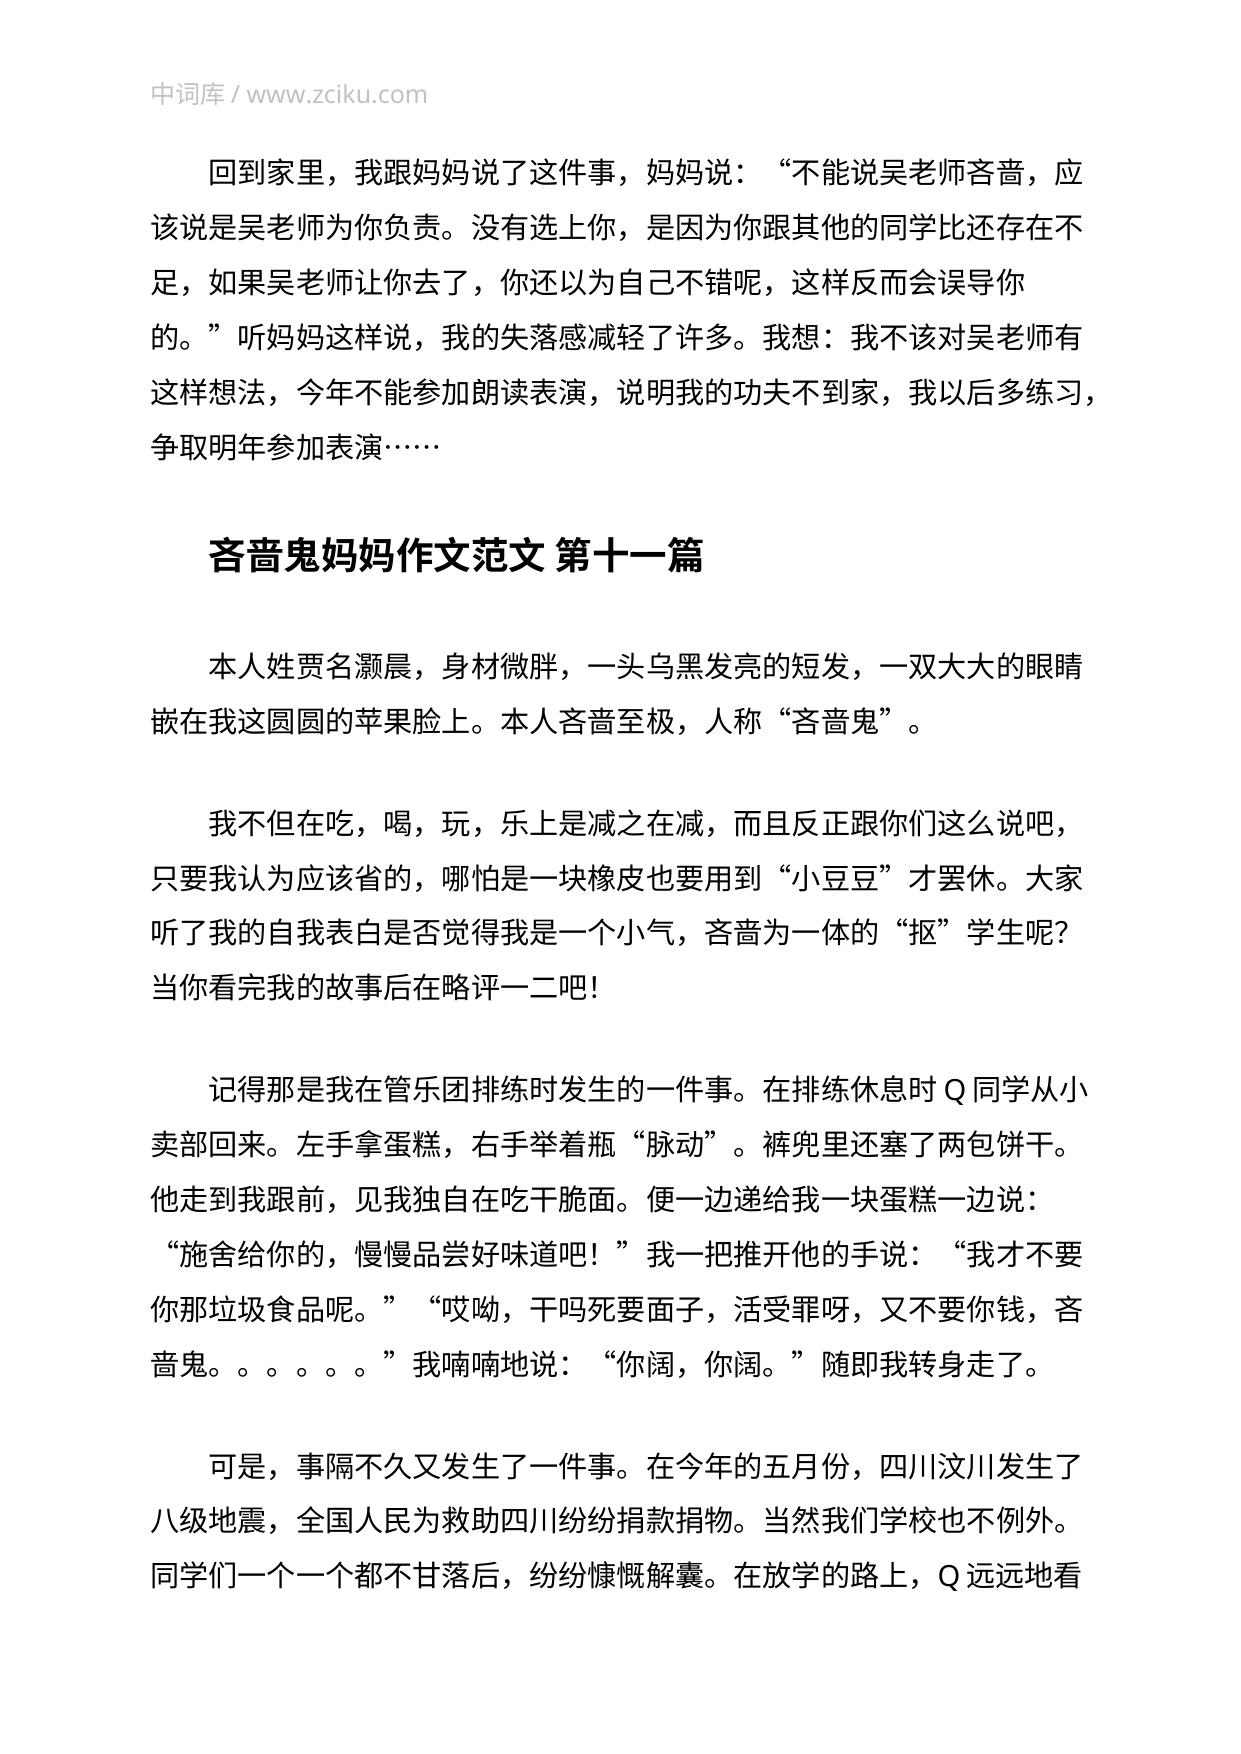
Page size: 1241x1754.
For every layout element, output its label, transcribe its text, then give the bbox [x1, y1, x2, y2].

text 我不但在吃，喝，玩，乐上是减之在减，而且反正跟你们这么说吧，只要我认为应该省的，哪怕是一块橡皮也要用到“小豆豆”才罢休。大家听了我的自我表白是否觉得我是一个小气，吝啬为一体的“抠”学生呢？当你看完我的故事后在略评一二吧！ [150, 800, 1090, 1007]
text 回到家里，我跟妈妈说了这件事，妈妈说：“不能说吴老师吝啬，应该说是吴老师为你负责。没有选上你，是因为你跟其他的同学比还存在不足，如果吴老师让你去了，你还以为自己不错呢，这样反而会误导你的。”听妈妈这样说，我的失落感减轻了许多。我想：我不该对吴老师有这样想法，今年不能参加朗读表演，说明我的功夫不到家，我以后多练习，争取明年参加表演…… [150, 150, 1090, 467]
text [150, 1443, 1090, 1595]
text 本人姓贾名灏晨，身材微胖，一头乌黑发亮的短发，一双大大的眼睛嵌在我这圆圆的苹果脸上。本人吝啬至极，人称“吝啬鬼”。 [150, 644, 1090, 741]
text 吝啬鬼妈妈作文范文 第十一篇 [150, 526, 1090, 581]
text 记得那是我在管乐团排练时发生的一件事。在排练休息时Q同学从小卖部回来。左手拿蛋糕，右手举着瓶“脉动”。裤兜里还塞了两包饼干。他走到我跟前，见我独自在吃干脆面。便一边递给我一块蛋糕一边说：“施舍给你的，慢慢品尝好味道吧！”我一把推开他的手说：“我才不要你那垃圾食品呢。”“哎呦，干吗死要面子，活受罪呀，又不要你钱，吝啬鬼。。。。。。”我喃喃地说：“你阔，你阔。”随即我转身走了。 [150, 1067, 1090, 1384]
